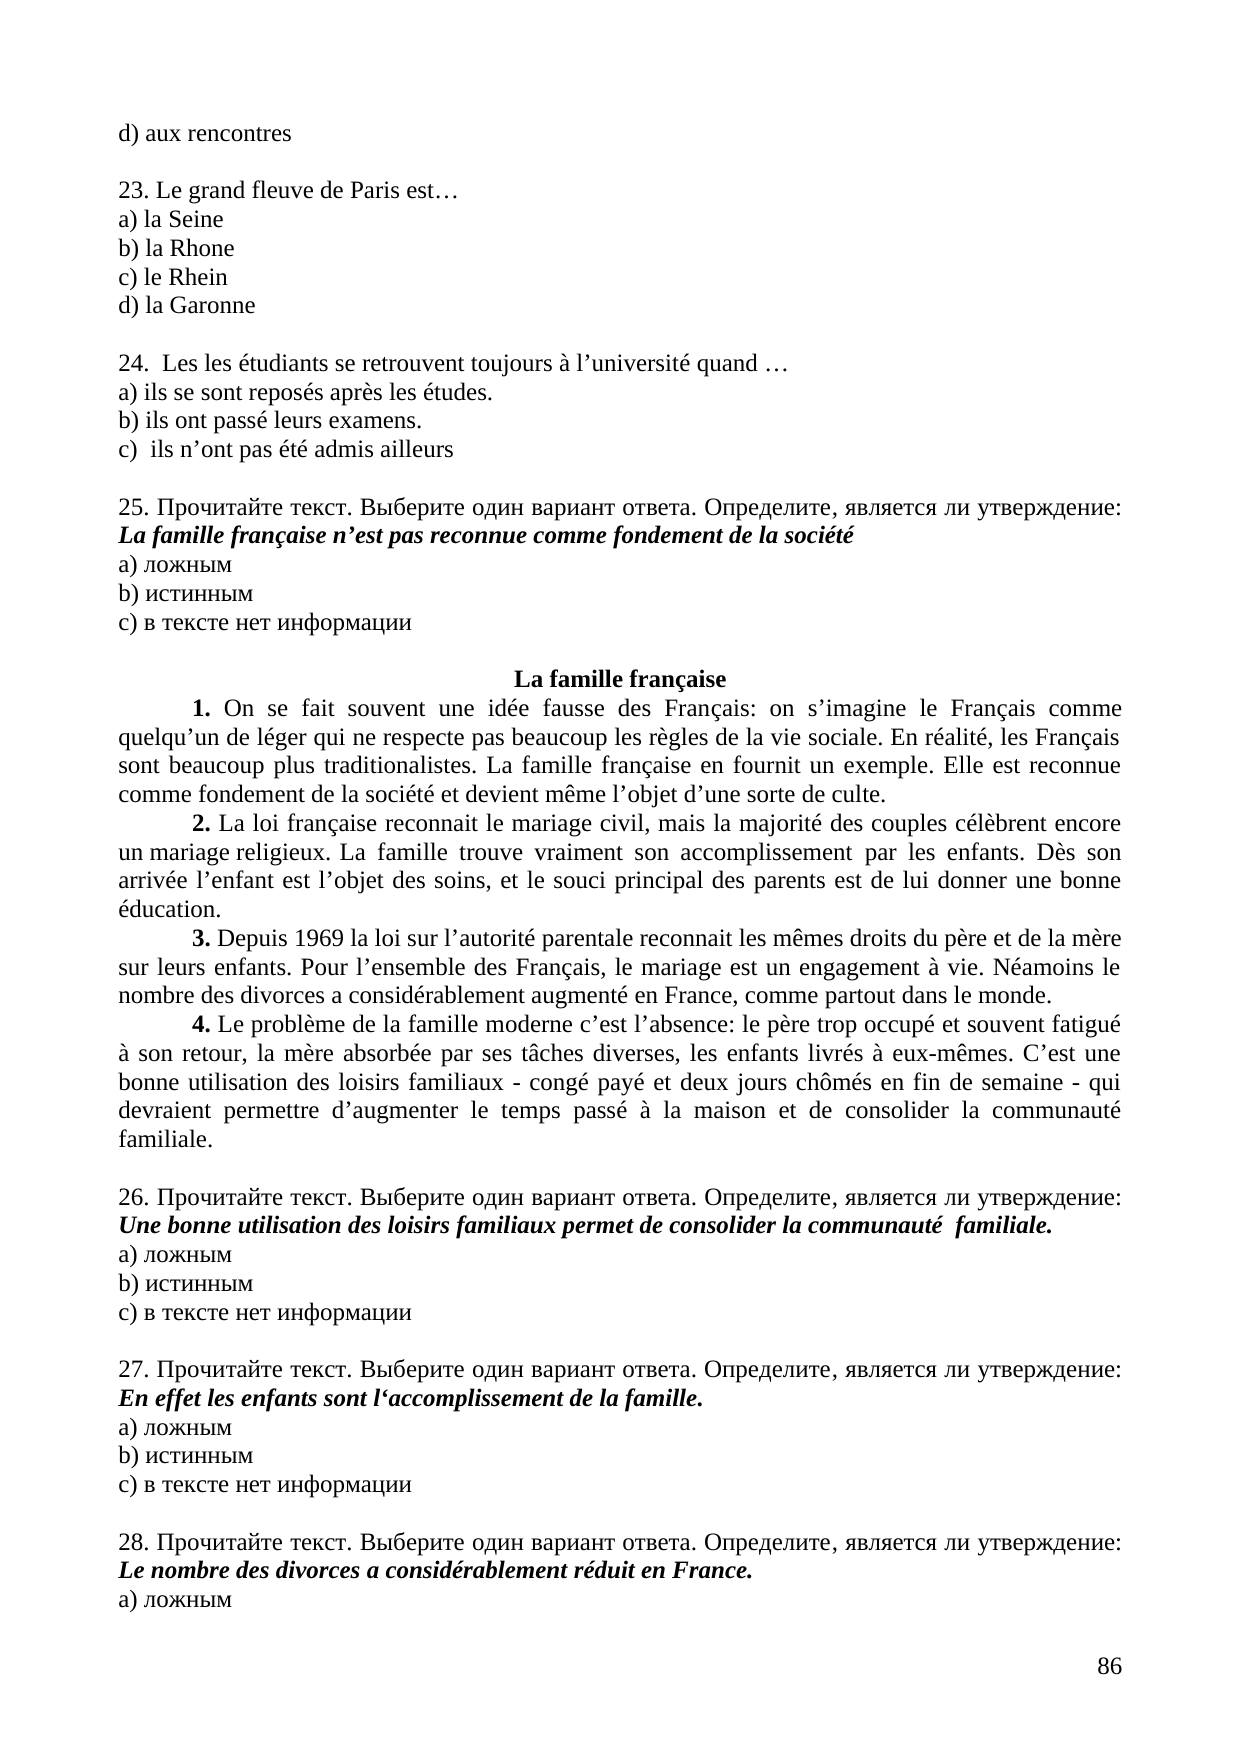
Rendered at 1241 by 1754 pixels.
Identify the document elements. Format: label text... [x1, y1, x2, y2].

subtitle La famille française [118, 664, 1122, 693]
text 28. Прочитайте текст. Выберите один вариант ответа. Определите, является ли утверждение: Le nombre des divorces a considérablement réduit en France. [118, 1527, 1122, 1584]
text d) aux rencontres [118, 118, 1122, 147]
text 27. Прочитайте текст. Выберите один вариант ответа. Определите, является ли утверждение: En effet les enfants sont l‘accomplissement de la famille. [118, 1354, 1122, 1412]
text b) ils ont passé leurs examens. [118, 406, 1122, 434]
text 2. La loi française reconnait le mariage civil, mais la majorité des couples célèbrent encore un mariage religieux. La famille trouve vraiment son accomplissement par les enfants. Dès son arrivée l’enfant est l’objet des soins, et le souci principal des parents est de lui donner une bonne éducation. [118, 808, 1122, 923]
text b) la Rhone [118, 233, 1122, 262]
text b) истинным [118, 1441, 1122, 1469]
text a) ils se sont reposés après les études. [118, 377, 1122, 406]
text 25. Прочитайте текст. Выберите один вариант ответа. Определите, является ли утверждение: La famille française n’est pas reconnue comme fondement de la société [118, 492, 1122, 549]
text 24. Les les étudiants se retrouvent toujours à l’université quand … [118, 348, 1122, 377]
text c) ils n’ont pas été admis ailleurs [118, 434, 1122, 463]
text 26. Прочитайте текст. Выберите один вариант ответа. Определите, является ли утверждение: Une bonne utilisation des loisirs familiaux permet de consolider la communauté familiale. [118, 1182, 1122, 1239]
text a) ложным [118, 1239, 1122, 1268]
text c) в тексте нет информации [118, 1469, 1122, 1498]
text a) ложным [118, 1584, 1122, 1613]
text a) ложным [118, 549, 1122, 578]
text d) la Garonne [118, 291, 1122, 319]
text c) в тексте нет информации [118, 607, 1122, 636]
text 1. On se fait souvent une idée fausse des Français: on s’imagine le Français comme quelqu’un de léger qui ne respecte pas beaucoup les règles de la vie sociale. En réalité, les Français sont beaucoup plus traditionalistes. La famille française en fournit un exemple. Elle est reconnue comme fondement de la société et devient même l’objet d’une sorte de culte. [118, 693, 1122, 808]
text c) le Rhein [118, 262, 1122, 291]
text b) истинным [118, 578, 1122, 607]
text 3. Depuis 1969 la loi sur l’autorité parentale reconnait les mêmes droits du père et de la mère sur leurs enfants. Pour l’ensemble des Français, le mariage est un engagement à vie. Néamoins le nombre des divorces a considérablement augmenté en France, comme partout dans le monde. [118, 923, 1122, 1009]
text a) la Seine [118, 204, 1122, 233]
text b) истинным [118, 1268, 1122, 1297]
text a) ложным [118, 1412, 1122, 1441]
text c) в тексте нет информации [118, 1297, 1122, 1326]
text 4. Le problème de la famille moderne c’est l’absence: le père trop occupé et souvent fatigué à son retour, la mère absorbée par ses tâches diverses, les enfants livrés à eux-mêmes. C’est une bonne utilisation des loisirs familiaux - congé payé et deux jours chômés en fin de semaine - qui devraient permettre d’augmenter le temps passé à la maison et de consolider la communauté familiale. [118, 1009, 1122, 1153]
text 23. Le grand fleuve de Paris est… [118, 176, 1122, 204]
